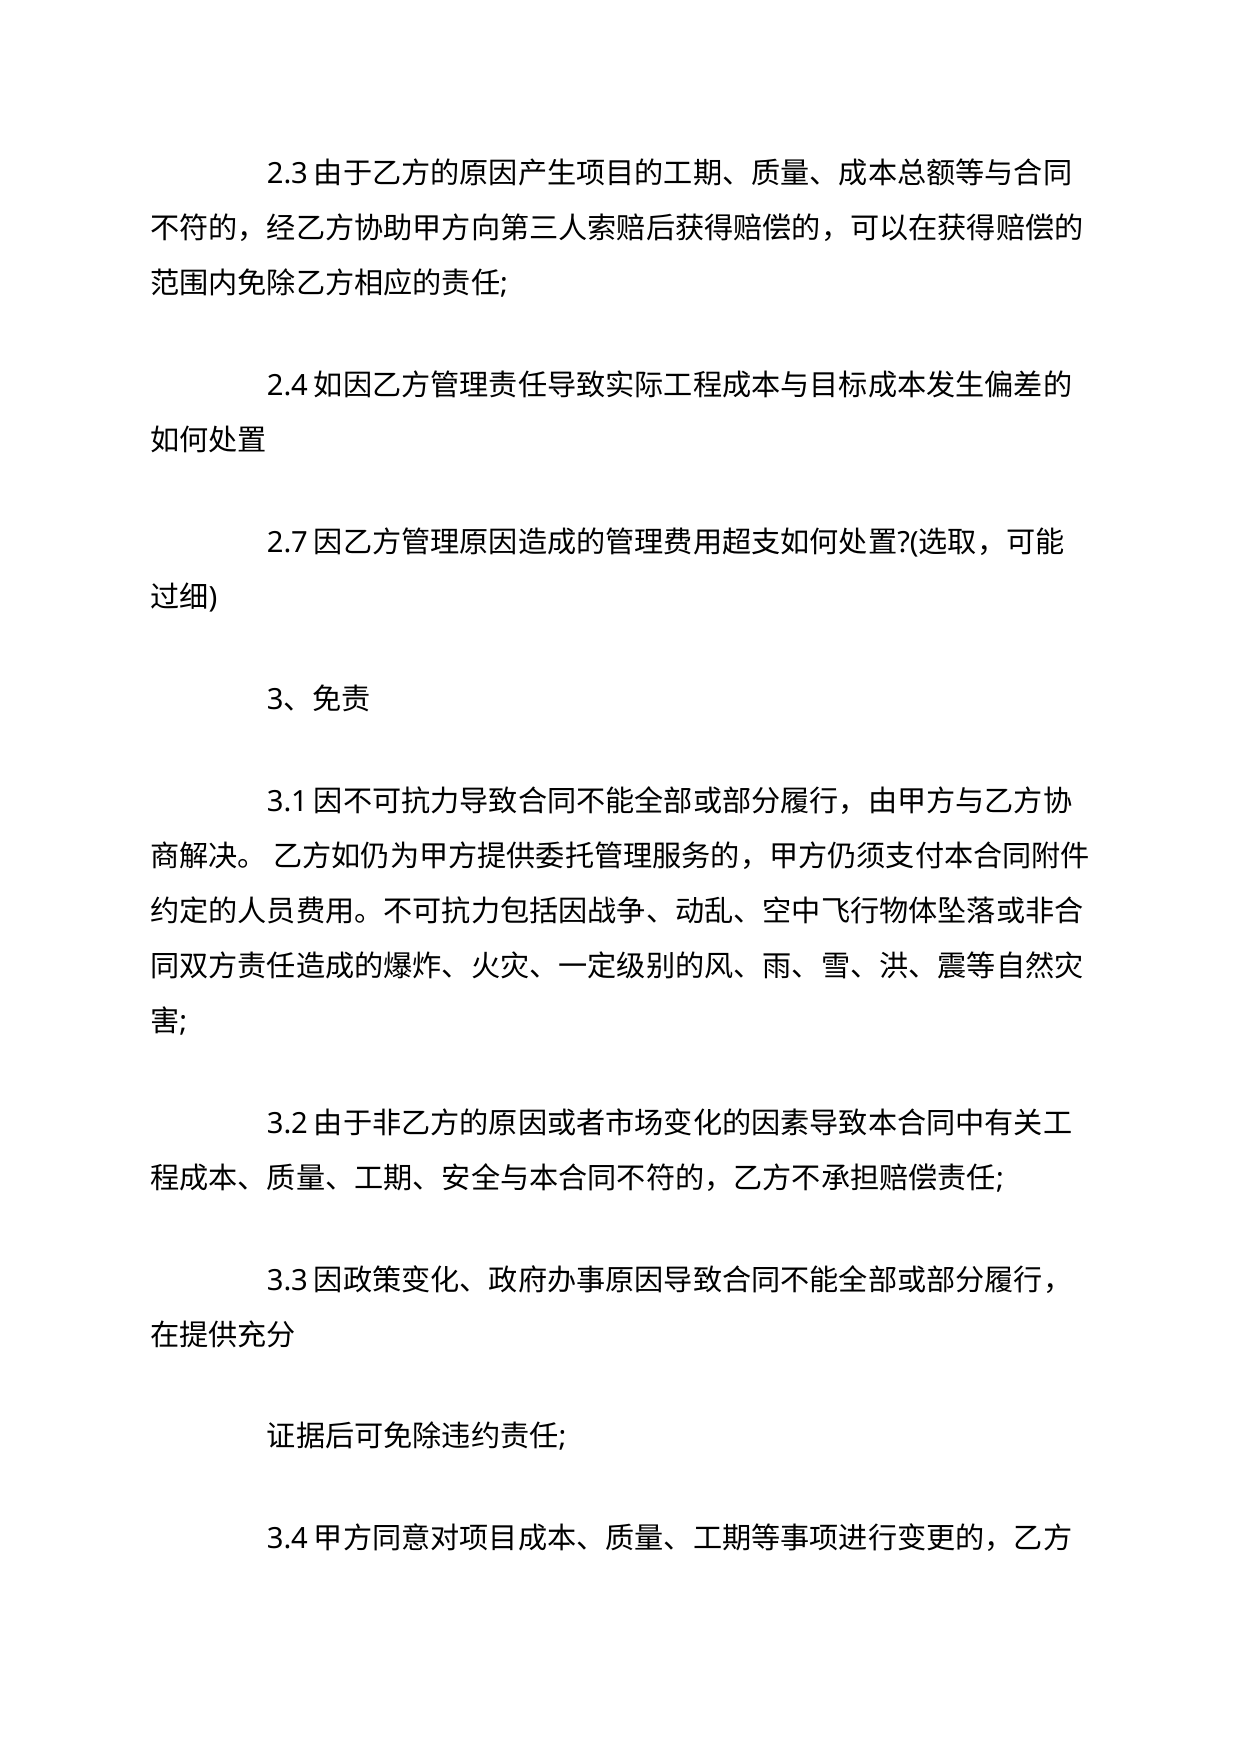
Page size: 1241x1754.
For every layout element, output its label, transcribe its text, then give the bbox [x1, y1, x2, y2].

text 2.4如因乙方管理责任导致实际工程成本与目标成本发生偏差的如何处置 [150, 362, 1090, 459]
text 3.3因政策变化、政府办事原因导致合同不能全部或部分履行，在提供充分 [150, 1256, 1090, 1353]
text 3.1因不可抗力导致合同不能全部或部分履行，由甲方与乙方协商解决。 乙方如仍为甲方提供委托管理服务的，甲方仍须支付本合同附件约定的人员费用。不可抗力包括因战争、动乱、空中飞行物体坠落或非合同双方责任造成的爆炸、火灾、一定级别的风、雨、雪、洪、震等自然灾害; [150, 778, 1090, 1040]
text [150, 1515, 1090, 1557]
text 3、免责 [150, 676, 1090, 718]
text 3.2由于非乙方的原因或者市场变化的因素导致本合同中有关工程成本、质量、工期、安全与本合同不符的，乙方不承担赔偿责任; [150, 1099, 1090, 1197]
text 证据后可免除违约责任; [150, 1413, 1090, 1455]
text 2.3由于乙方的原因产生项目的工期、质量、成本总额等与合同不符的，经乙方协助甲方向第三人索赔后获得赔偿的，可以在获得赔偿的范围内免除乙方相应的责任; [150, 150, 1090, 302]
text 2.7因乙方管理原因造成的管理费用超支如何处置?(选取，可能过细) [150, 519, 1090, 616]
